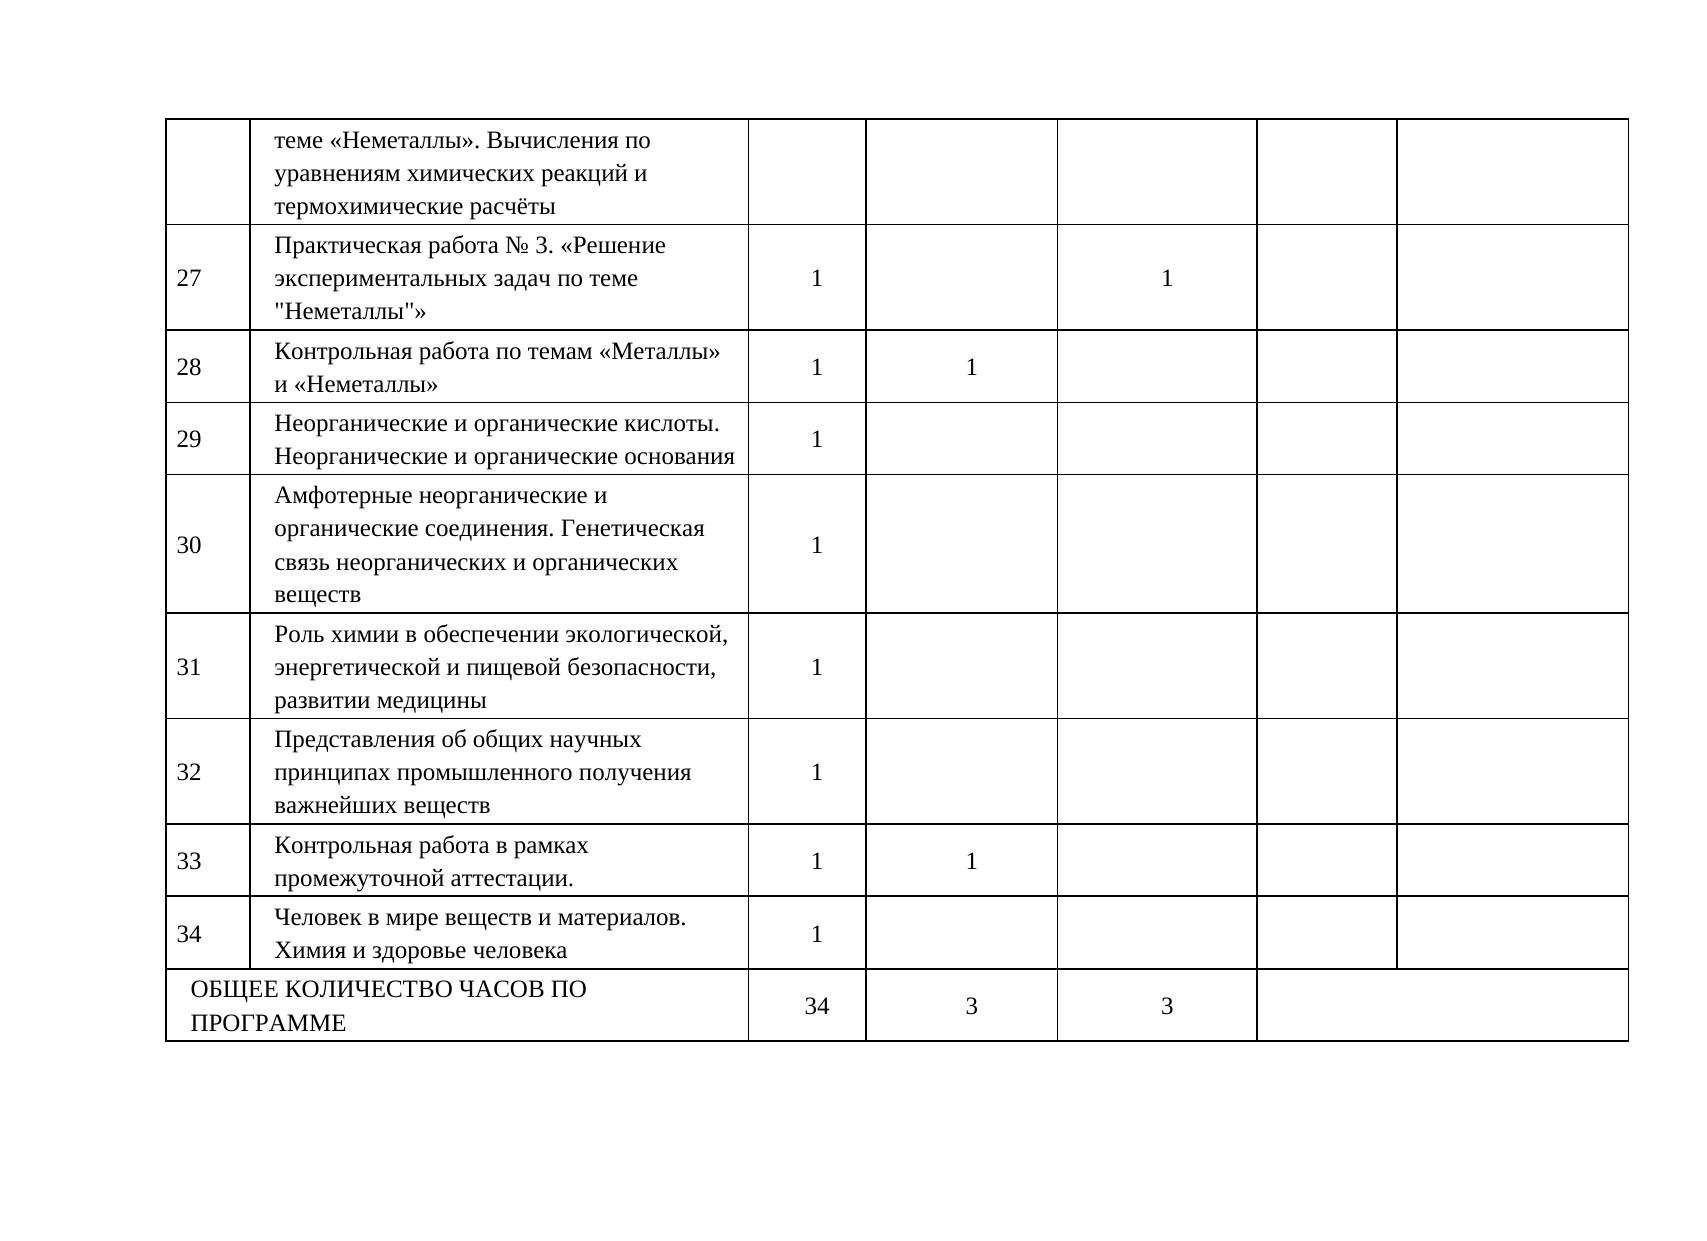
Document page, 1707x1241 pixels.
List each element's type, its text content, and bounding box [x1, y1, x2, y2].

table_cell [1058, 614, 1256, 718]
table_cell 34 [167, 897, 249, 968]
table_cell [1398, 403, 1628, 474]
table_cell [1258, 475, 1396, 612]
table_cell 1 [749, 897, 865, 968]
table_cell [1258, 120, 1396, 223]
table_cell 31 [167, 614, 249, 718]
table_cell 1 [749, 403, 865, 474]
table_cell [1058, 897, 1256, 968]
table_cell [1398, 825, 1628, 895]
table_cell 26 [167, 120, 249, 223]
table_cell [1258, 614, 1396, 718]
table_cell 30 [167, 475, 249, 612]
table_cell [1398, 614, 1628, 718]
table_cell Амфотерные неорганические и органические соединения. Генетическая связь неорганических и органических веществ [251, 475, 748, 612]
table_cell 1 [749, 614, 865, 718]
table_cell [867, 120, 1057, 223]
table_cell [1258, 225, 1396, 329]
table_cell [1258, 825, 1396, 895]
table_cell [1058, 719, 1256, 823]
table_cell 34 [749, 970, 865, 1040]
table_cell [251, 120, 748, 223]
table_cell [867, 225, 1057, 329]
table_cell [867, 719, 1057, 823]
table_cell [1258, 719, 1396, 823]
table_cell [1258, 403, 1396, 474]
table_cell 1 [749, 331, 865, 401]
table_cell 3 [867, 970, 1057, 1040]
table_cell 27 [167, 225, 249, 329]
table_cell Человек в мире веществ и материалов. Химия и здоровье человека [251, 897, 748, 968]
table_cell [1058, 403, 1256, 474]
table_cell [1058, 120, 1256, 223]
table_cell 1 [1058, 225, 1256, 329]
table_cell [1398, 475, 1628, 612]
table_cell [1398, 120, 1628, 223]
table_cell 1 [867, 331, 1057, 401]
table_cell [1398, 719, 1628, 823]
table_cell [867, 897, 1057, 968]
table_cell Представления об общих научных принципах промышленного получения важнейших веществ [251, 719, 748, 823]
table_cell [1258, 331, 1396, 401]
table_cell [867, 475, 1057, 612]
table_cell [1058, 475, 1256, 612]
table_cell 1 [749, 120, 865, 223]
table_cell 1 [867, 825, 1057, 895]
table_cell [1398, 331, 1628, 401]
table_cell 1 [749, 475, 865, 612]
table_cell [1398, 225, 1628, 329]
table_cell 32 [167, 719, 249, 823]
table_cell [1258, 897, 1396, 968]
table_cell 1 [749, 825, 865, 895]
table_cell Контрольная работа по темам «Металлы» и «Неметаллы» [251, 331, 748, 401]
table_cell ОБЩЕЕ КОЛИЧЕСТВО ЧАСОВ ПО ПРОГРАММЕ [167, 970, 748, 1040]
table_cell Роль химии в обеспечении экологической, энергетической и пищевой безопасности, развитии медицины [251, 614, 748, 718]
table_cell Контрольная работа в рамках промежуточной аттестации. [251, 825, 748, 895]
table_cell 1 [749, 225, 865, 329]
table_cell 1 [749, 719, 865, 823]
table_cell Неорганические и органические кислоты. Неорганические и органические основания [251, 403, 748, 474]
table_cell [1398, 897, 1628, 968]
table_cell [1258, 970, 1628, 1040]
table_cell 29 [167, 403, 249, 474]
table_cell 33 [167, 825, 249, 895]
table_cell [867, 403, 1057, 474]
table_cell Практическая работа № 3. «Решение экспериментальных задач по теме "Неметаллы"» [251, 225, 748, 329]
table_cell 28 [167, 331, 249, 401]
table_cell [1058, 331, 1256, 401]
table_cell 3 [1058, 970, 1256, 1040]
table_cell [1058, 825, 1256, 895]
table_cell [867, 614, 1057, 718]
